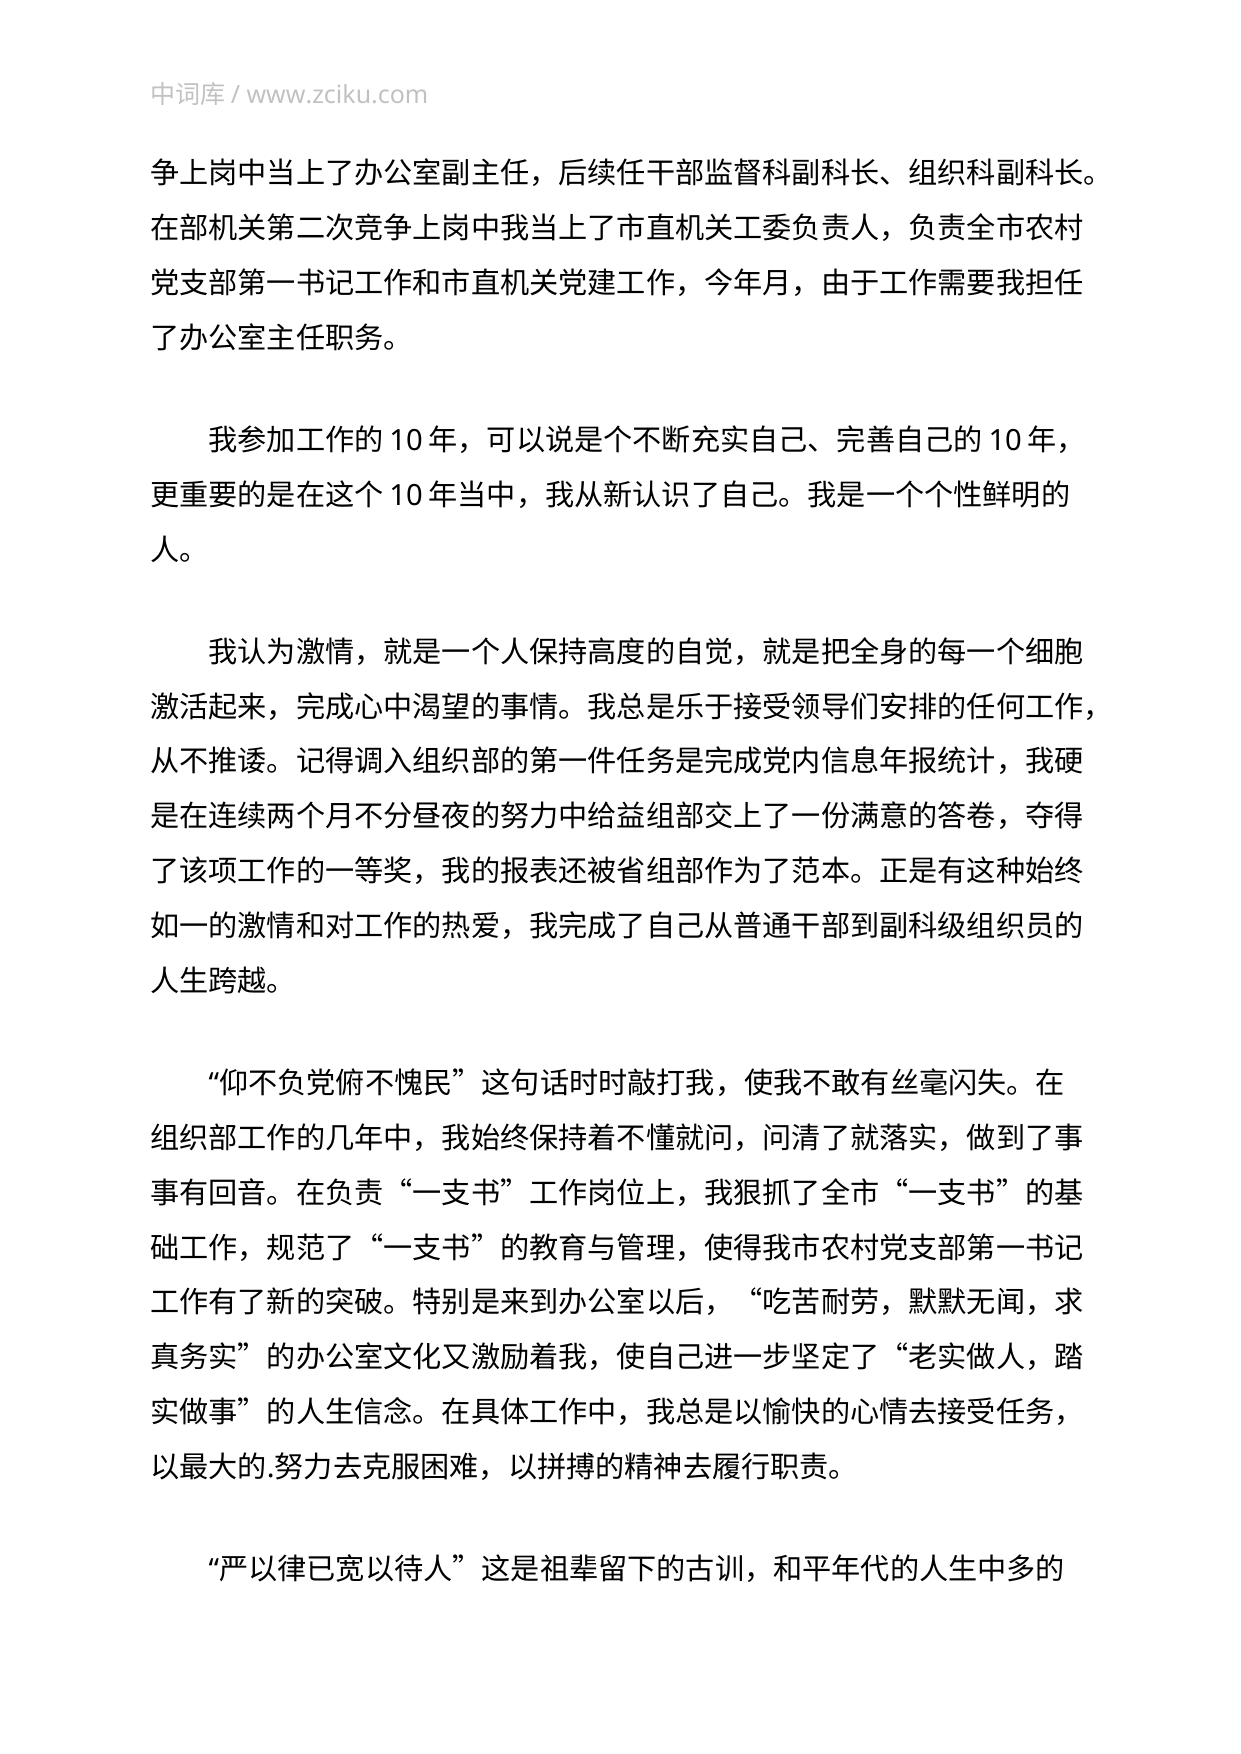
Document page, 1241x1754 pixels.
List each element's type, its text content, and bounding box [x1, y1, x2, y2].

text 我参加工作的10年，可以说是个不断充实自己、完善自己的10年，更重要的是在这个10年当中，我从新认识了自己。我是一个个性鲜明的人。 [150, 416, 1090, 569]
text 我认为激情，就是一个人保持高度的自觉，就是把全身的每一个细胞激活起来，完成心中渴望的事情。我总是乐于接受领导们安排的任何工作，从不推诿。记得调入组织部的第一件任务是完成党内信息年报统计，我硬是在连续两个月不分昼夜的努力中给益组部交上了一份满意的答卷，夺得了该项工作的一等奖，我的报表还被省组部作为了范本。正是有这种始终如一的激情和对工作的热爱，我完成了自己从普通干部到副科级组织员的人生跨越。 [150, 628, 1090, 1000]
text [150, 150, 1090, 357]
text “仰不负党俯不愧民”这句话时时敲打我，使我不敢有丝毫闪失。在组织部工作的几年中，我始终保持着不懂就问，问清了就落实，做到了事事有回音。在负责“一支书”工作岗位上，我狠抓了全市“一支书”的基础工作，规范了“一支书”的教育与管理，使得我市农村党支部第一书记工作有了新的突破。特别是来到办公室以后，“吃苦耐劳，默默无闻，求真务实”的办公室文化又激励着我，使自己进一步坚定了“老实做人，踏实做事”的人生信念。在具体工作中，我总是以愉快的心情去接受任务，以最大的.努力去克服困难，以拼搏的精神去履行职责。 [150, 1059, 1090, 1486]
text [150, 1546, 1090, 1588]
